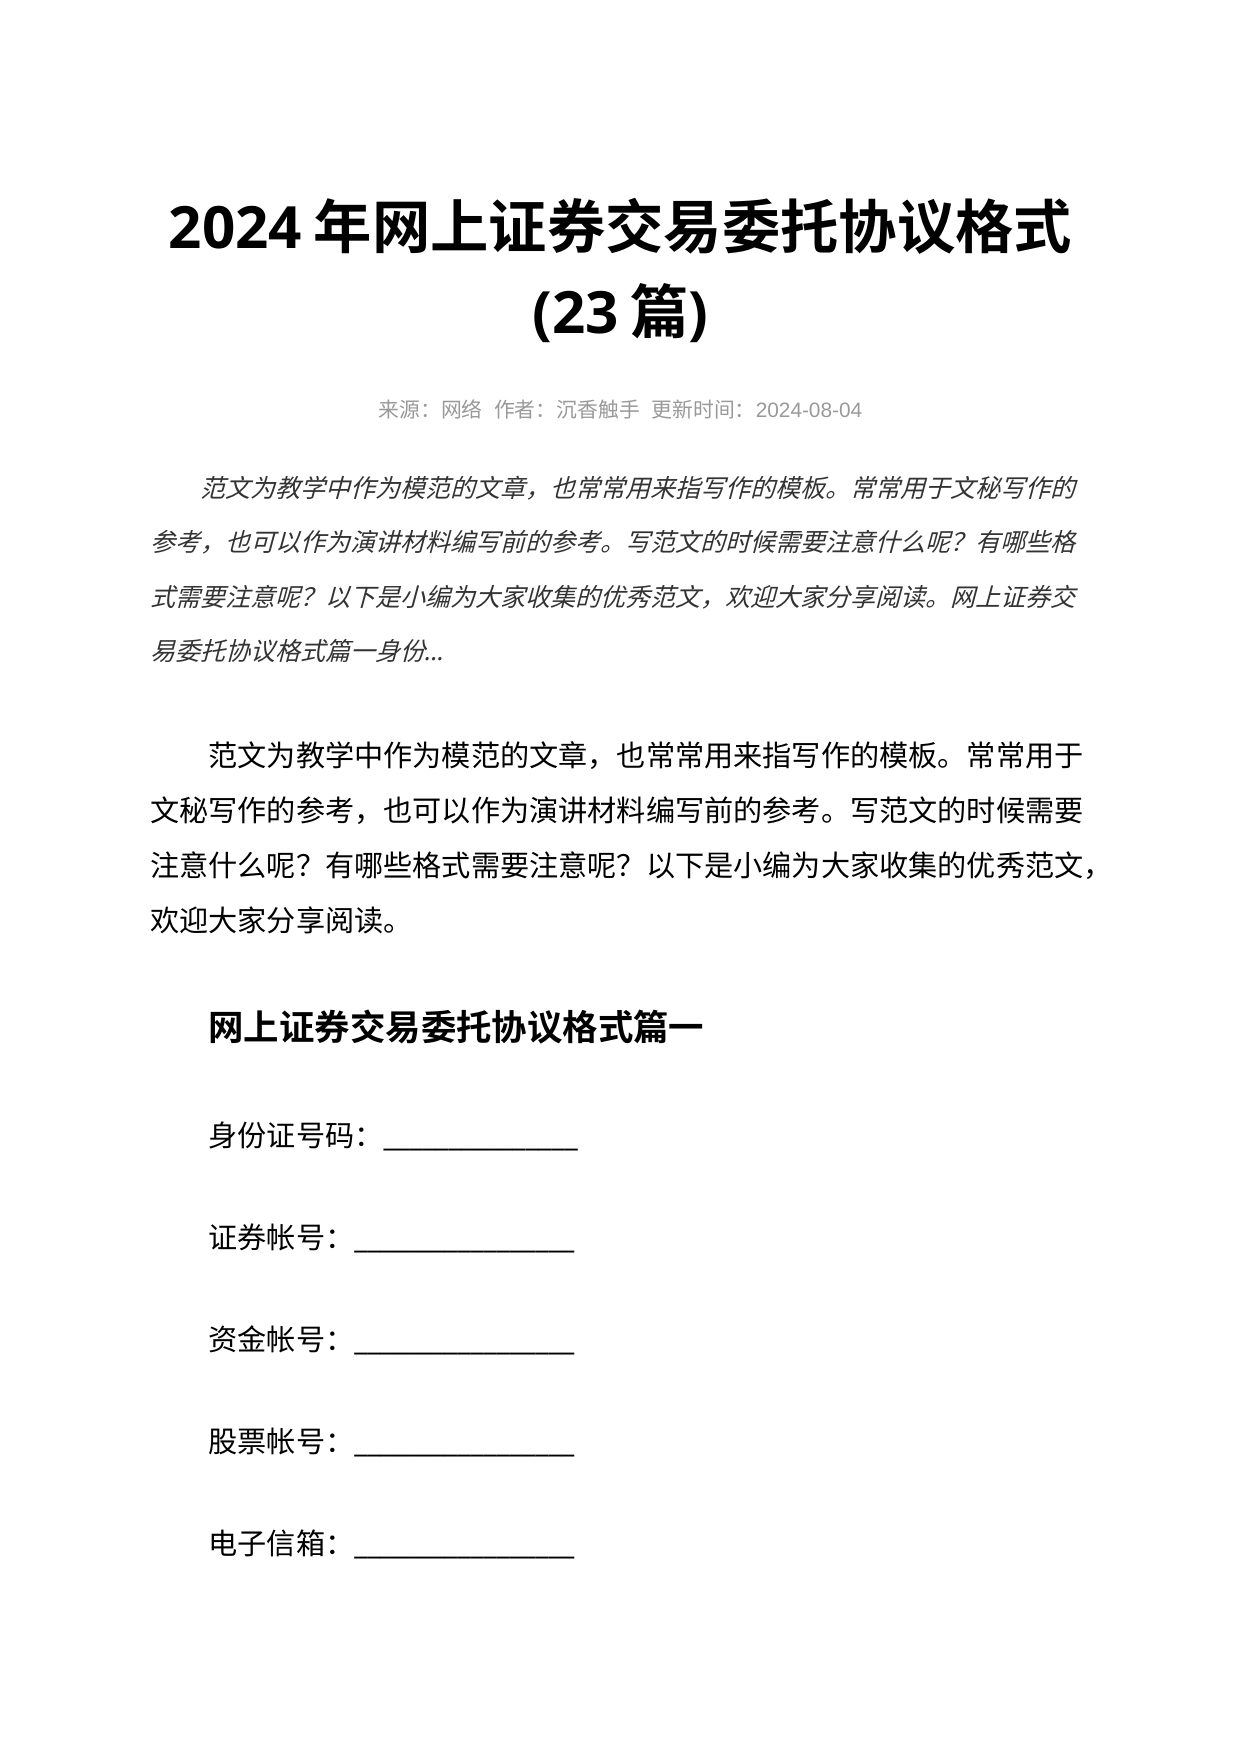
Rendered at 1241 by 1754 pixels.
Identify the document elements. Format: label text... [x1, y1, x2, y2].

text 身份证号码：_______________ [150, 1113, 1090, 1155]
text 股票帐号：_________________ [150, 1419, 1090, 1461]
text 范文为教学中作为模范的文章，也常常用来指写作的模板。常常用于文秘写作的参考，也可以作为演讲材料编写前的参考。写范文的时候需要注意什么呢？有哪些格式需要注意呢？以下是小编为大家收集的优秀范文，欢迎大家分享阅读。 [150, 733, 1090, 940]
subtitle 2024年网上证券交易委托协议格式(23篇) [150, 181, 1090, 351]
text 电子信箱：_________________ [150, 1521, 1090, 1563]
text 证券帐号：_________________ [150, 1215, 1090, 1257]
text 来源：网络 作者：沉香触手 更新时间：2024-08-04 [150, 398, 1090, 422]
text 范文为教学中作为模范的文章，也常常用来指写作的模板。常常用于文秘写作的参考，也可以作为演讲材料编写前的参考。写范文的时候需要注意什么呢？有哪些格式需要注意呢？以下是小编为大家收集的优秀范文，欢迎大家分享阅读。网上证券交易委托协议格式篇一身份... [150, 468, 1090, 668]
text 网上证券交易委托协议格式篇一 [150, 999, 1090, 1051]
text 资金帐号：_________________ [150, 1317, 1090, 1359]
